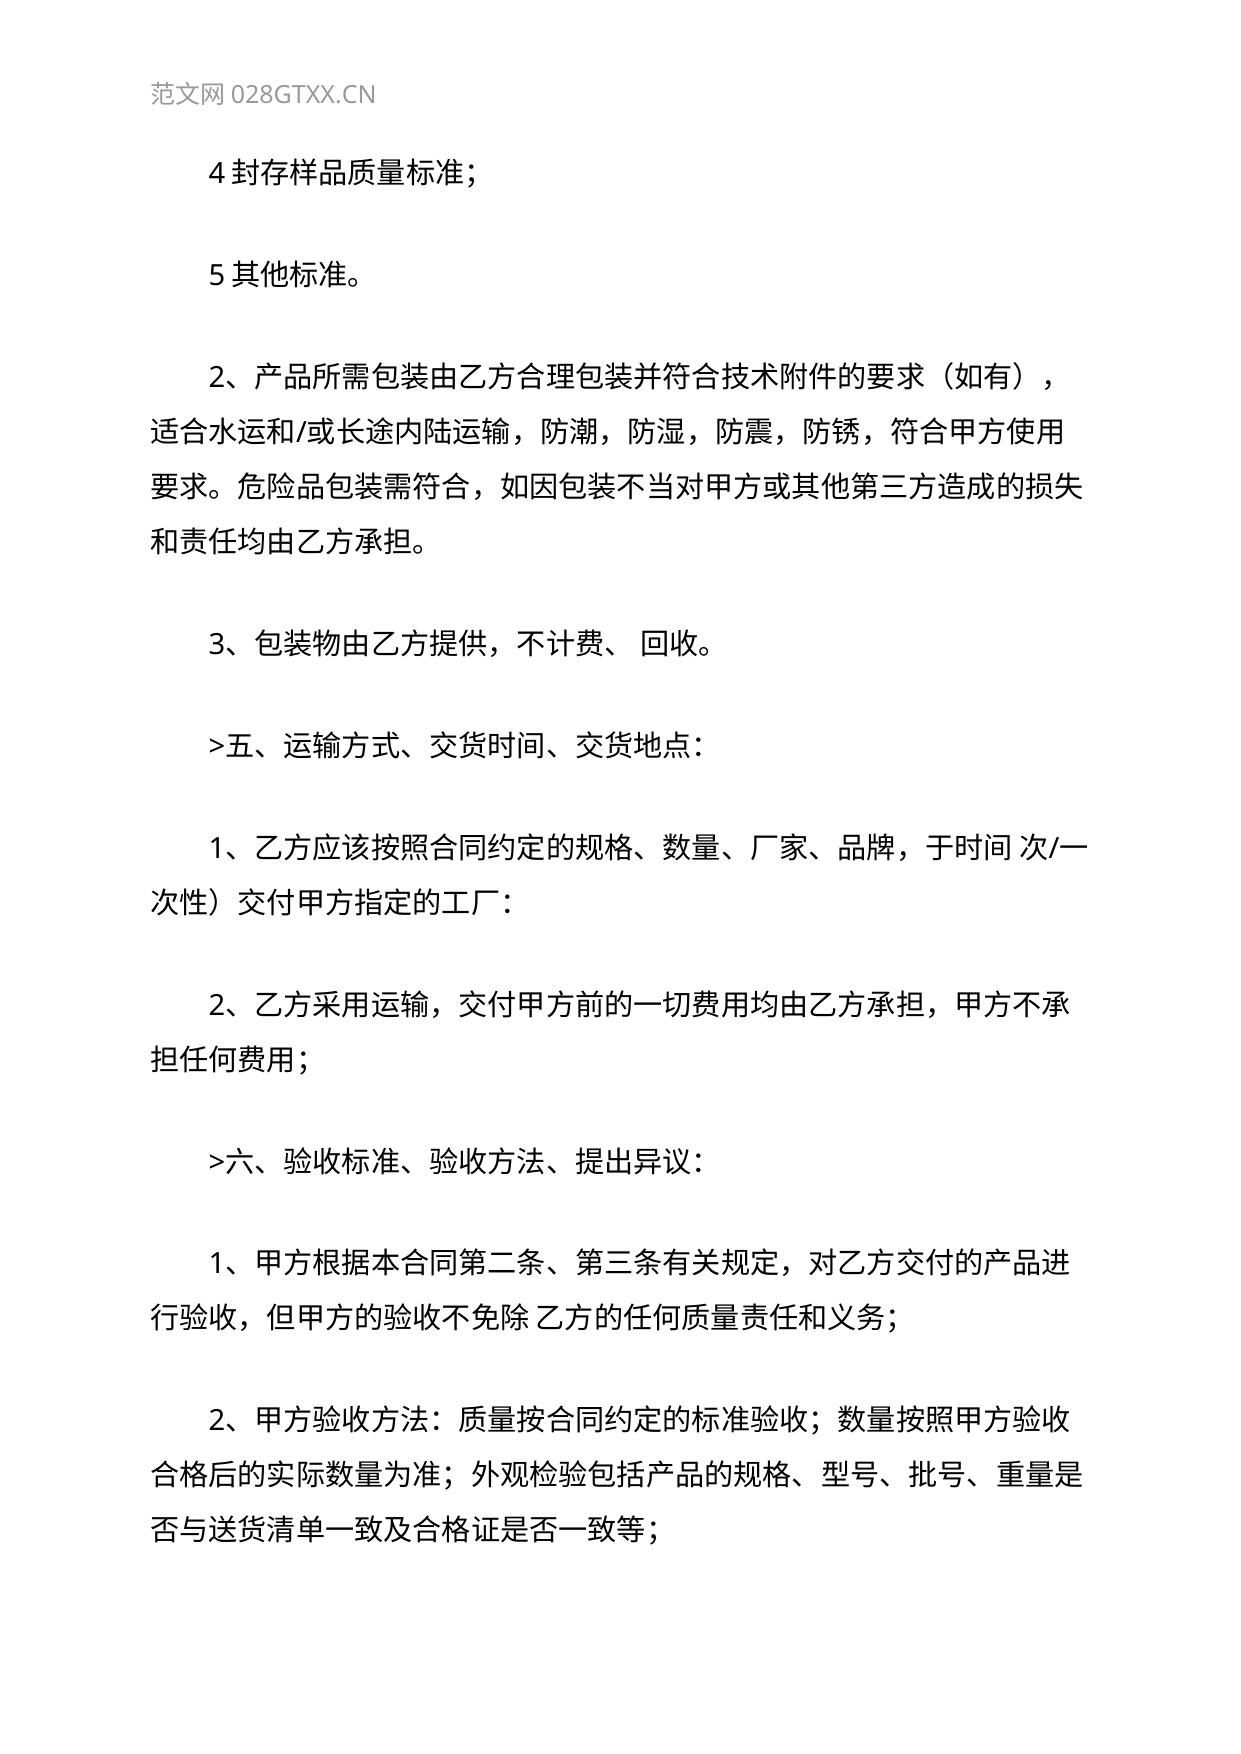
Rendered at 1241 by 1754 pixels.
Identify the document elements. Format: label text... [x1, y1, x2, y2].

text 1、甲方根据本合同第二条、第三条有关规定，对乙方交付的产品进行验收，但甲方的验收不免除 乙方的任何质量责任和义务； [150, 1240, 1090, 1337]
text 1、乙方应该按照合同约定的规格、数量、厂家、品牌，于时间 次/一次性）交付甲方指定的工厂： [150, 824, 1090, 922]
text 2、乙方采用运输，交付甲方前的一切费用均由乙方承担，甲方不承担任何费用； [150, 981, 1090, 1079]
text 3、包装物由乙方提供，不计费、 回收。 [150, 621, 1090, 663]
text 2、甲方验收方法：质量按合同约定的标准验收；数量按照甲方验收合格后的实际数量为准；外观检验包括产品的规格、型号、批号、重量是否与送货清单一致及合格证是否一致等； [150, 1397, 1090, 1549]
text 5其他标准。 [150, 252, 1090, 294]
text >五、运输方式、交货时间、交货地点： [150, 723, 1090, 765]
text 2、产品所需包装由乙方合理包装并符合技术附件的要求（如有），适合水运和/或长途内陆运输，防潮，防湿，防震，防锈，符合甲方使用要求。危险品包装需符合，如因包装不当对甲方或其他第三方造成的损失和责任均由乙方承担。 [150, 354, 1090, 561]
text 4封存样品质量标准； [150, 150, 1090, 192]
text >六、验收标准、验收方法、提出异议： [150, 1138, 1090, 1181]
